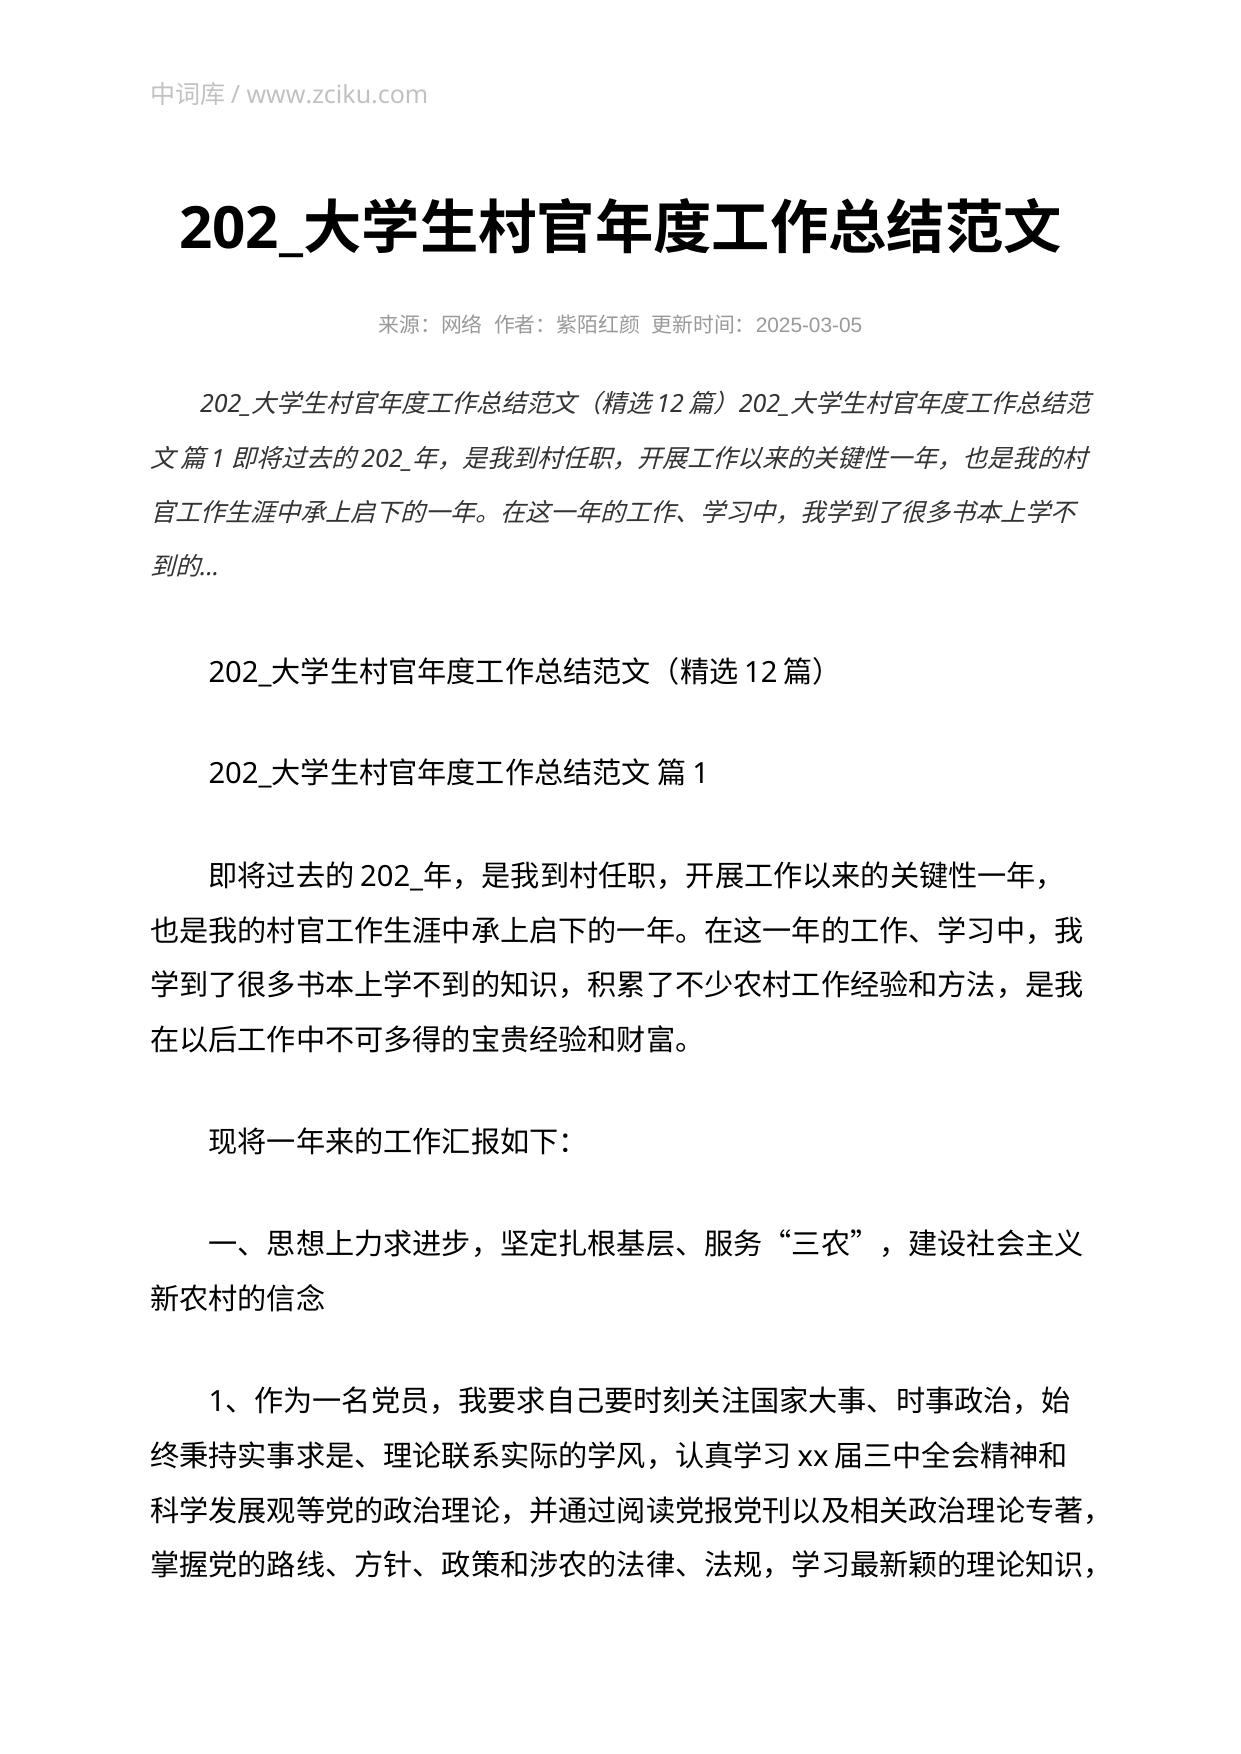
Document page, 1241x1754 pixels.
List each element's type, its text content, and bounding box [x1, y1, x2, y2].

text 202_大学生村官年度工作总结范文 篇1 [150, 750, 1090, 792]
text 202_大学生村官年度工作总结范文（精选12篇）202_大学生村官年度工作总结范文 篇1 即将过去的202_年，是我到村任职，开展工作以来的关键性一年，也是我的村官工作生涯中承上启下的一年。在这一年的工作、学习中，我学到了很多书本上学不到的... [150, 384, 1090, 583]
text 现将一年来的工作汇报如下： [150, 1119, 1090, 1161]
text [150, 1377, 1090, 1584]
text 202_大学生村官年度工作总结范文（精选12篇） [150, 648, 1090, 691]
text 来源：网络 作者：紫陌红颜 更新时间：2025-03-05 [150, 313, 1090, 337]
subtitle 202_大学生村官年度工作总结范文 [150, 181, 1090, 266]
text 即将过去的202_年，是我到村任职，开展工作以来的关键性一年，也是我的村官工作生涯中承上启下的一年。在这一年的工作、学习中，我学到了很多书本上学不到的知识，积累了不少农村工作经验和方法，是我在以后工作中不可多得的宝贵经验和财富。 [150, 852, 1090, 1059]
text 一、思想上力求进步，坚定扎根基层、服务“三农”，建设社会主义新农村的信念 [150, 1220, 1090, 1318]
